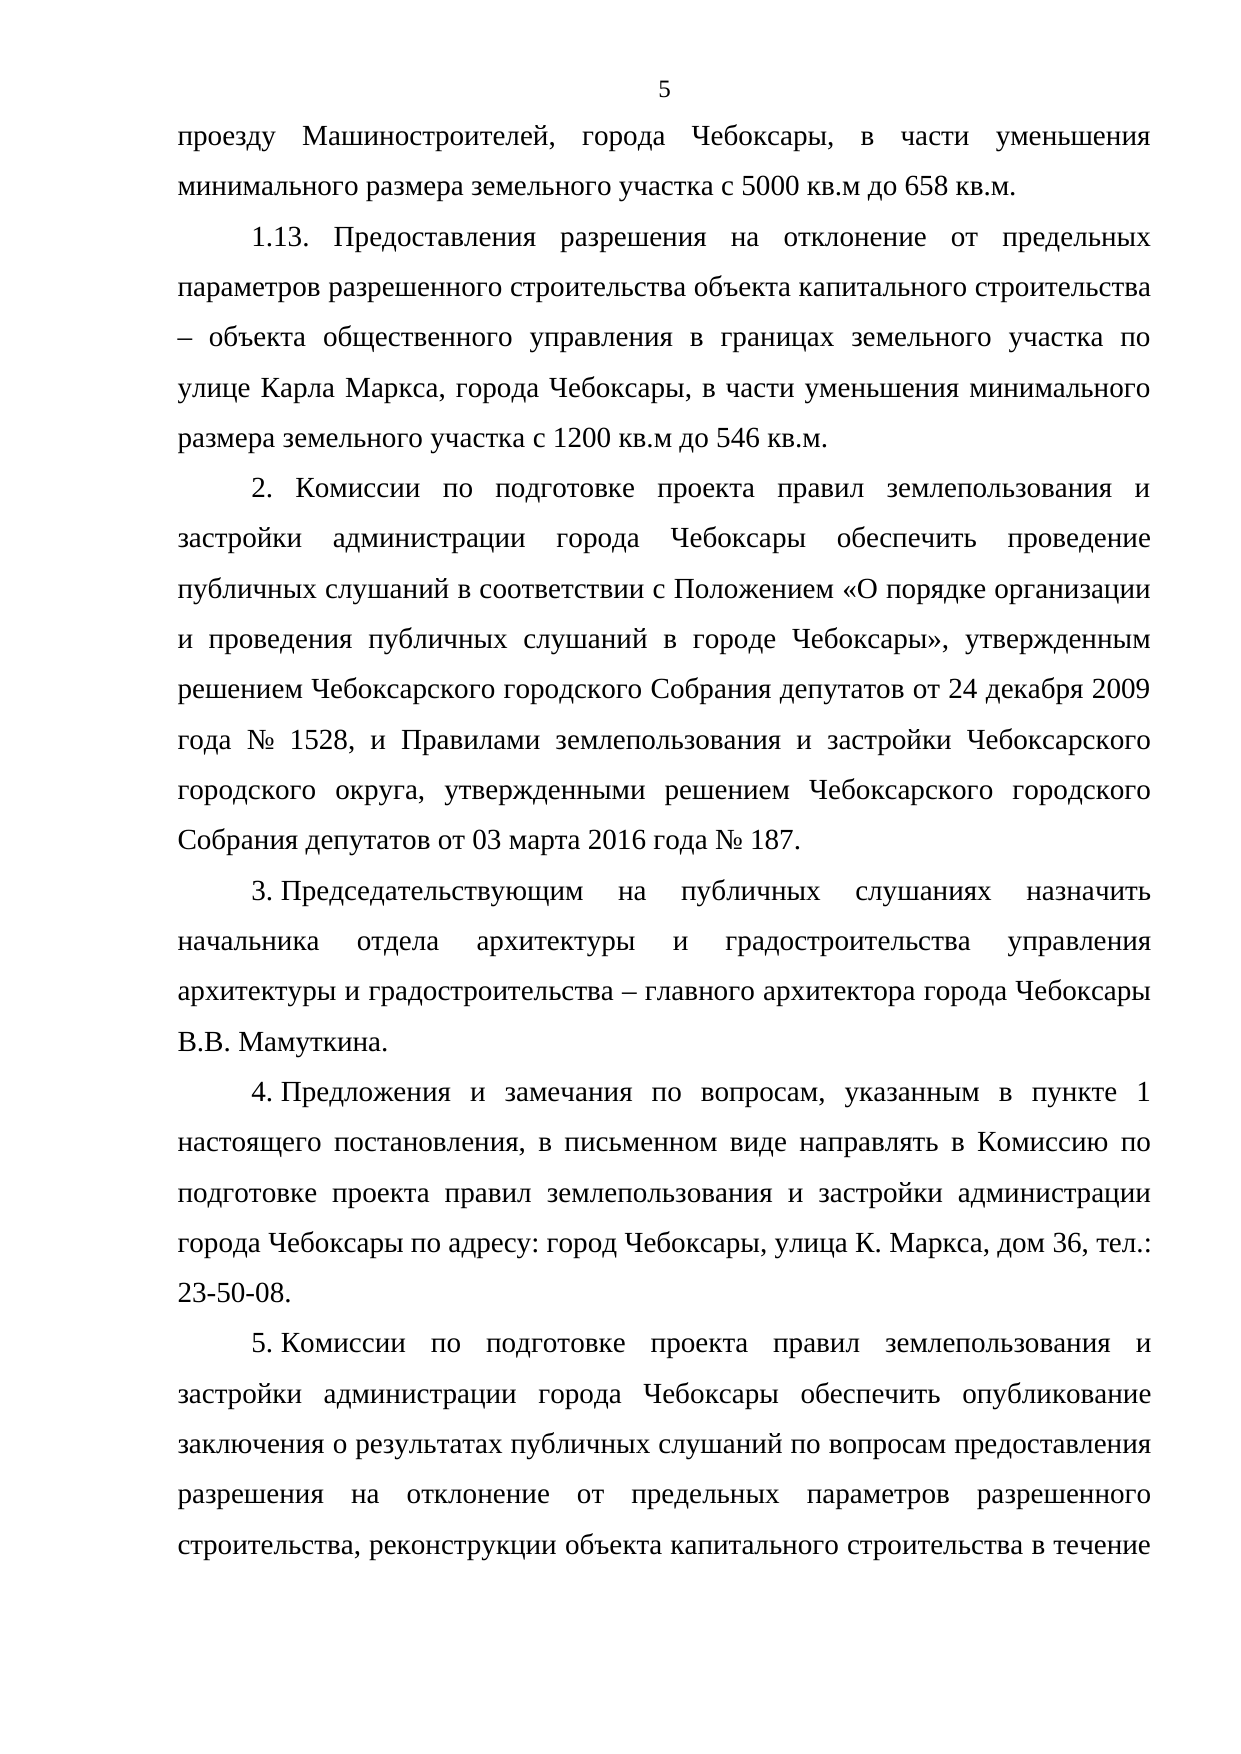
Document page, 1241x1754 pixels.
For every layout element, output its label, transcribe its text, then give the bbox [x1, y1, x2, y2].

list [177, 1326, 1152, 1560]
list Предложения и замечания по вопросам, указанным в пункте 1 настоящего постановления, в письменном виде направлять в Комиссию по подготовке проекта правил землепользования и застройки администрации города Чебоксары по адресу: город Чебоксары, улица К. Маркса, дом 36, тел.: 23-50-08. [177, 1074, 1152, 1309]
text 1.13. Предоставления разрешения на отклонение от предельных параметров разрешенного строительства объекта капитального строительства – объекта общественного управления в границах земельного участка по улице Карла Маркса, города Чебоксары, в части уменьшения минимального размера земельного участка с 1200 кв.м до 546 кв.м. [177, 219, 1152, 453]
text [177, 118, 1152, 202]
list Председательствующим на публичных слушаниях назначить начальника отдела архитектуры и градостроительства управления архитектуры и градостроительства – главного архитектора города Чебоксары В.В. Мамуткина. [177, 873, 1152, 1057]
text 2. Комиссии по подготовке проекта правил землепользования и застройки администрации города Чебоксары обеспечить проведение публичных слушаний в соответствии с Положением «О порядке организации и проведения публичных слушаний в городе Чебоксары», утвержденным решением Чебоксарского городского Собрания депутатов от 24 декабря № 1528, и Правилами землепользования и застройки Чебоксарского городского округа, утвержденными решением Чебоксарского городского Собрания депутатов от 03 марта 2016 года № 187. [177, 470, 1152, 856]
